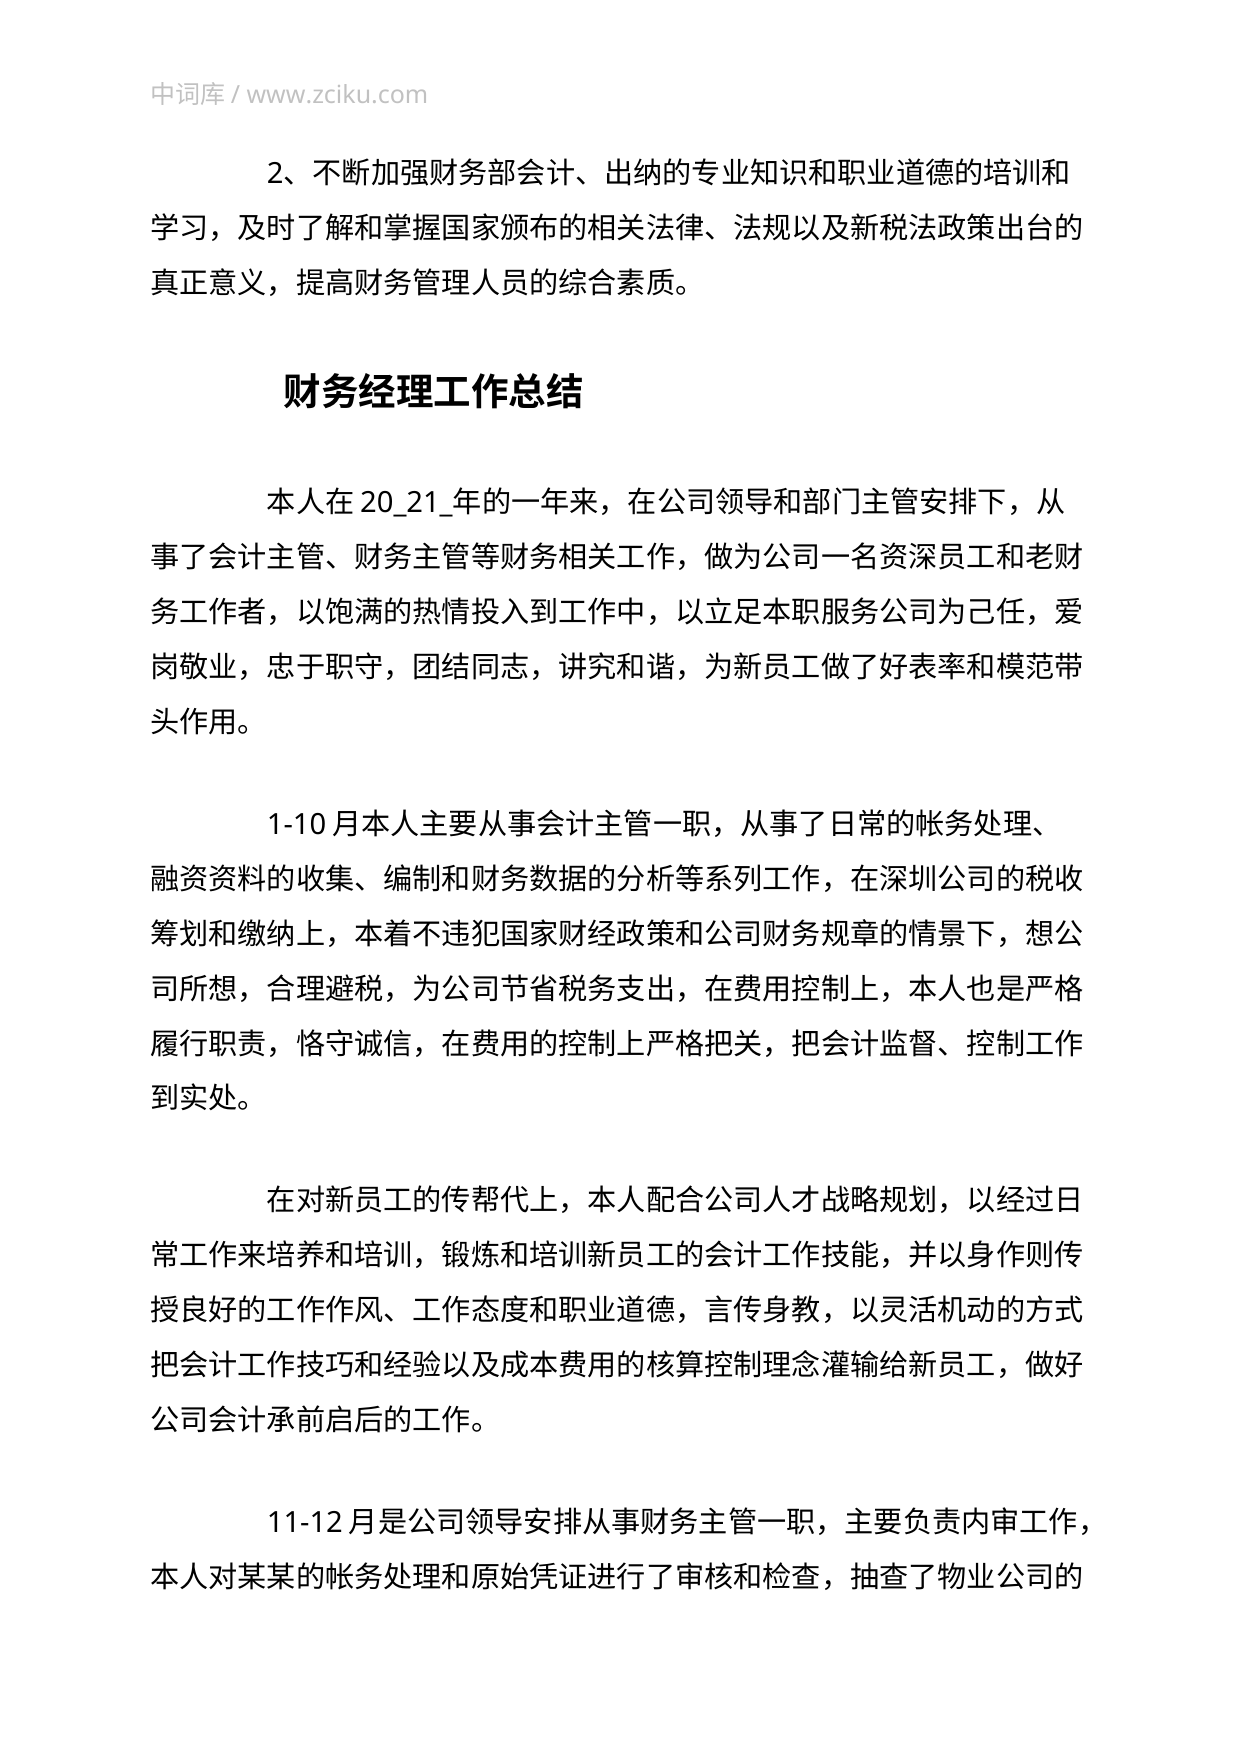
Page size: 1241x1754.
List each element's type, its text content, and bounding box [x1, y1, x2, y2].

text 本人在20_21_年的一年来，在公司领导和部门主管安排下，从事了会计主管、财务主管等财务相关工作，做为公司一名资深员工和老财务工作者，以饱满的热情投入到工作中，以立足本职服务公司为己任，爱岗敬业，忠于职守，团结同志，讲究和谐，为新员工做了好表率和模范带头作用。 [150, 479, 1090, 741]
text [150, 1498, 1090, 1596]
text 在对新员工的传帮代上，本人配合公司人才战略规划，以经过日常工作来培养和培训，锻炼和培训新员工的会计工作技能，并以身作则传授良好的工作作风、工作态度和职业道德，言传身教，以灵活机动的方式把会计工作技巧和经验以及成本费用的核算控制理念灌输给新员工，做好公司会计承前启后的工作。 [150, 1177, 1090, 1439]
text 2、不断加强财务部会计、出纳的专业知识和职业道德的培训和学习，及时了解和掌握国家颁布的相关法律、法规以及新税法政策出台的真正意义，提高财务管理人员的综合素质。 [150, 150, 1090, 302]
text 财务经理工作总结 [150, 362, 1090, 416]
text 1-10月本人主要从事会计主管一职，从事了日常的帐务处理、融资资料的收集、编制和财务数据的分析等系列工作，在深圳公司的税收筹划和缴纳上，本着不违犯国家财经政策和公司财务规章的情景下，想公司所想，合理避税，为公司节省税务支出，在费用控制上，本人也是严格履行职责，恪守诚信，在费用的控制上严格把关，把会计监督、控制工作到实处。 [150, 801, 1090, 1117]
